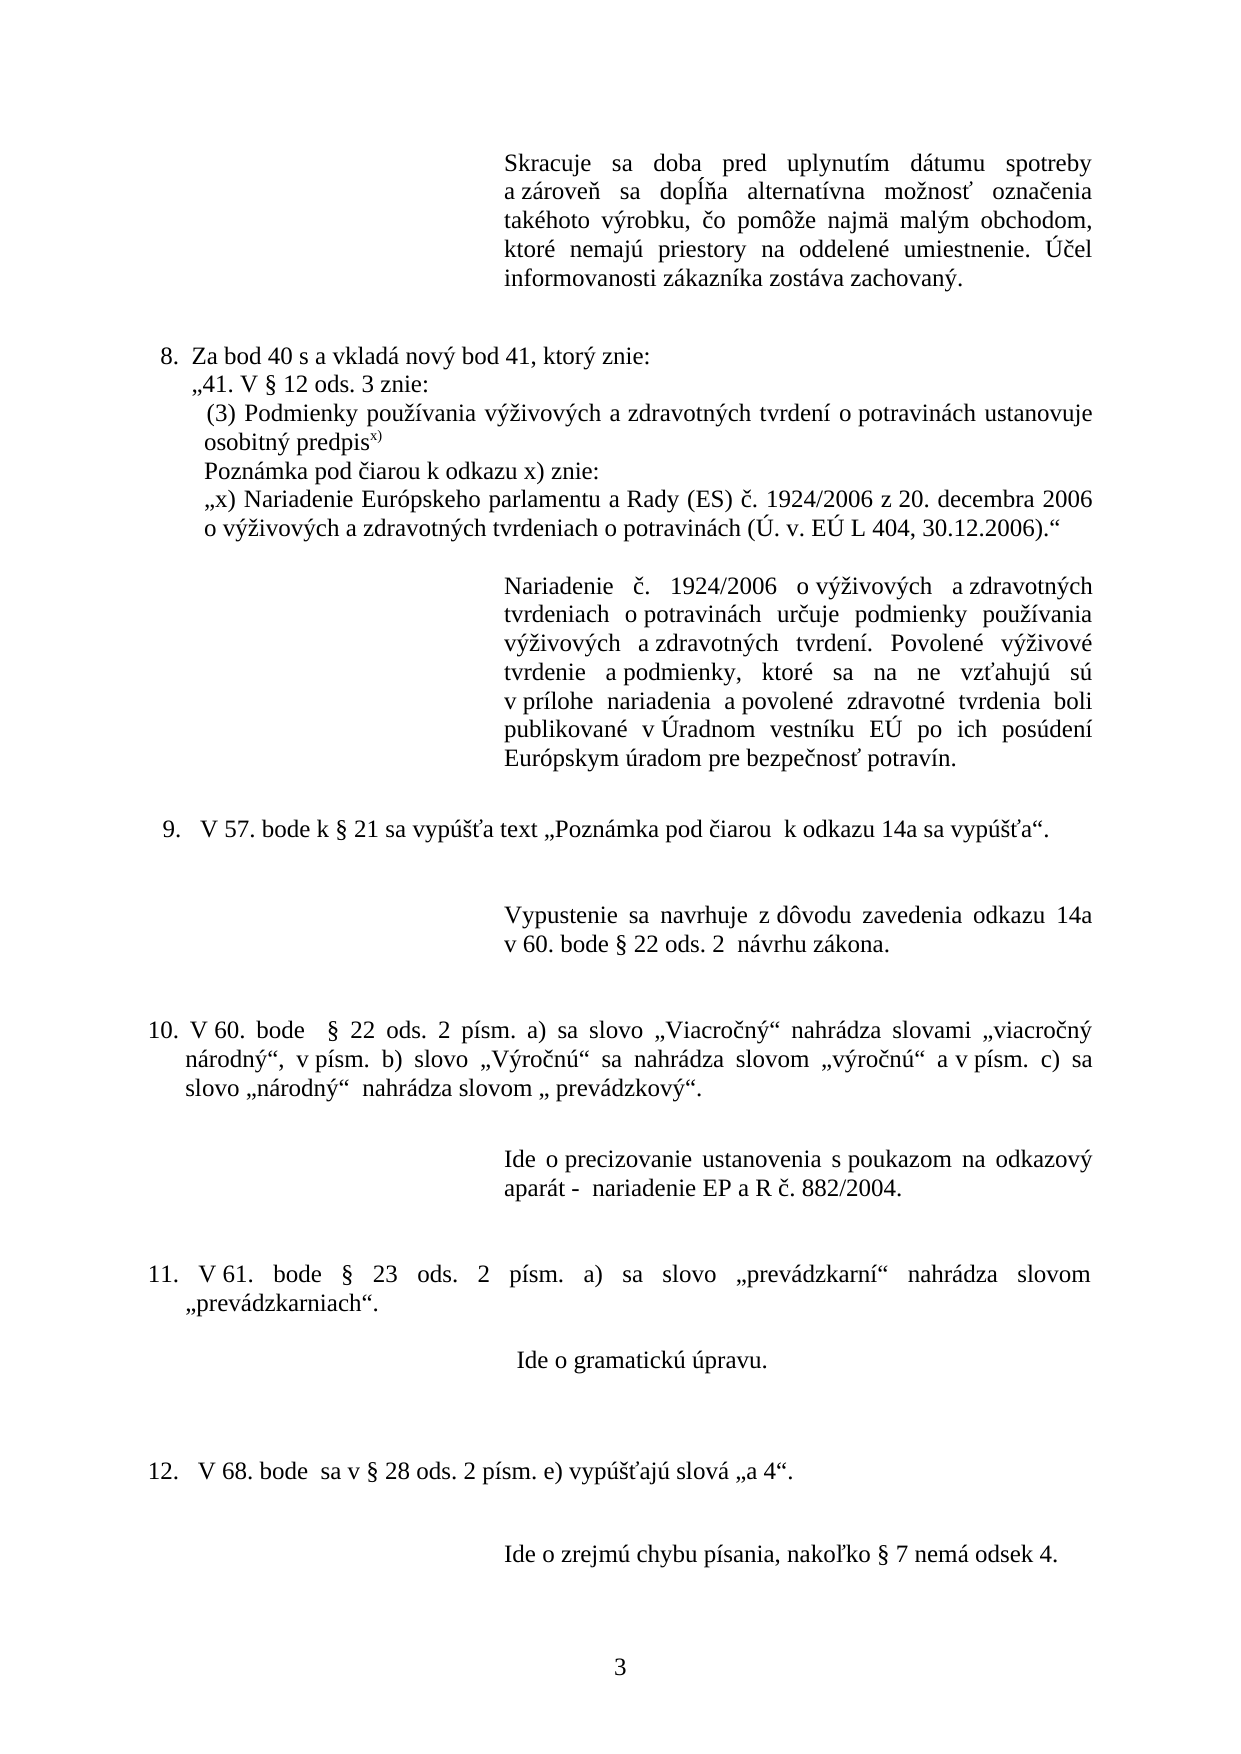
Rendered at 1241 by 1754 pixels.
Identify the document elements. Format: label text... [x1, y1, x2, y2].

list „41. V § 12 ods. 3 znie: [148, 369, 1093, 398]
text Skracuje sa doba pred uplynutím dátumu spotreby a zároveň sa dopĺňa alternatívna možnosť označenia takéhoto výrobku, čo pomôže najmä malým obchodom, ktoré nemajú priestory na oddelené umiestnenie. Účel informovanosti zákazníka zostáva zachovaný. [504, 148, 1093, 291]
subtitle 12. V 68. bode sa v § 28 ods. 2 písm. e) vypúšťajú slová „a 4“. [148, 1456, 1093, 1485]
list 9. V 57. bode k § 21 sa vypúšťa text „Poznámka pod čiarou k odkazu 14a sa vypúšťa“. [162, 814, 1093, 843]
list „x) Nariadenie Európskeho parlamentu a Rady (ES) č. 1924/2006 z 20. decembra 2006 o výživových a zdravotných tvrdeniach o potravinách (Ú. v. EÚ L 404, 30.12.2006).“ [148, 484, 1093, 542]
text Ide o zrejmú chybu písania, nakoľko § 7 nemá odsek 4. [504, 1539, 1093, 1568]
list (3) Podmienky používania výživových a zdravotných tvrdení o potravinách ustanovuje osobitný predpisx) [148, 398, 1093, 456]
list Ide o precizovanie ustanovenia s poukazom na odkazový aparát - nariadenie EP a R č. 882/2004. [504, 1144, 1093, 1202]
list 10. V 60. bode § 22 ods. 2 písm. a) sa slovo „Viacročný“ nahrádza slovami „viacročný národný“, v písm. b) slovo „Výročnú“ sa nahrádza slovom „výročnú“ a v písm. c) sa slovo „národný“ nahrádza slovom „ prevádzkový“. [148, 1015, 1093, 1101]
list 8. Za bod 40 s a vkladá nový bod 41, ktorý znie: [148, 341, 1093, 369]
list Vypustenie sa navrhuje z dôvodu zavedenia odkazu 14a v 60. bode § 22 ods. 2 návrhu zákona. [504, 900, 1093, 958]
list Nariadenie č. 1924/2006 o výživových a zdravotných tvrdeniach o potravinách určuje podmienky používania výživových a zdravotných tvrdení. Povolené výživové tvrdenie a podmienky, ktoré sa na ne vzťahujú sú v prílohe nariadenia a povolené zdravotné tvrdenia boli publikované v Úradnom vestníku EÚ po ich posúdení Európskym úradom pre bezpečnosť potravín. [504, 571, 1093, 772]
list 11. V 61. bode § 23 ods. 2 písm. a) sa slovo „prevádzkarní“ nahrádza slovom „prevádzkarniach“. [148, 1259, 1093, 1316]
list Ide o gramatickú úpravu. [504, 1345, 1093, 1374]
list Poznámka pod čiarou k odkazu x) znie: [148, 456, 1093, 484]
